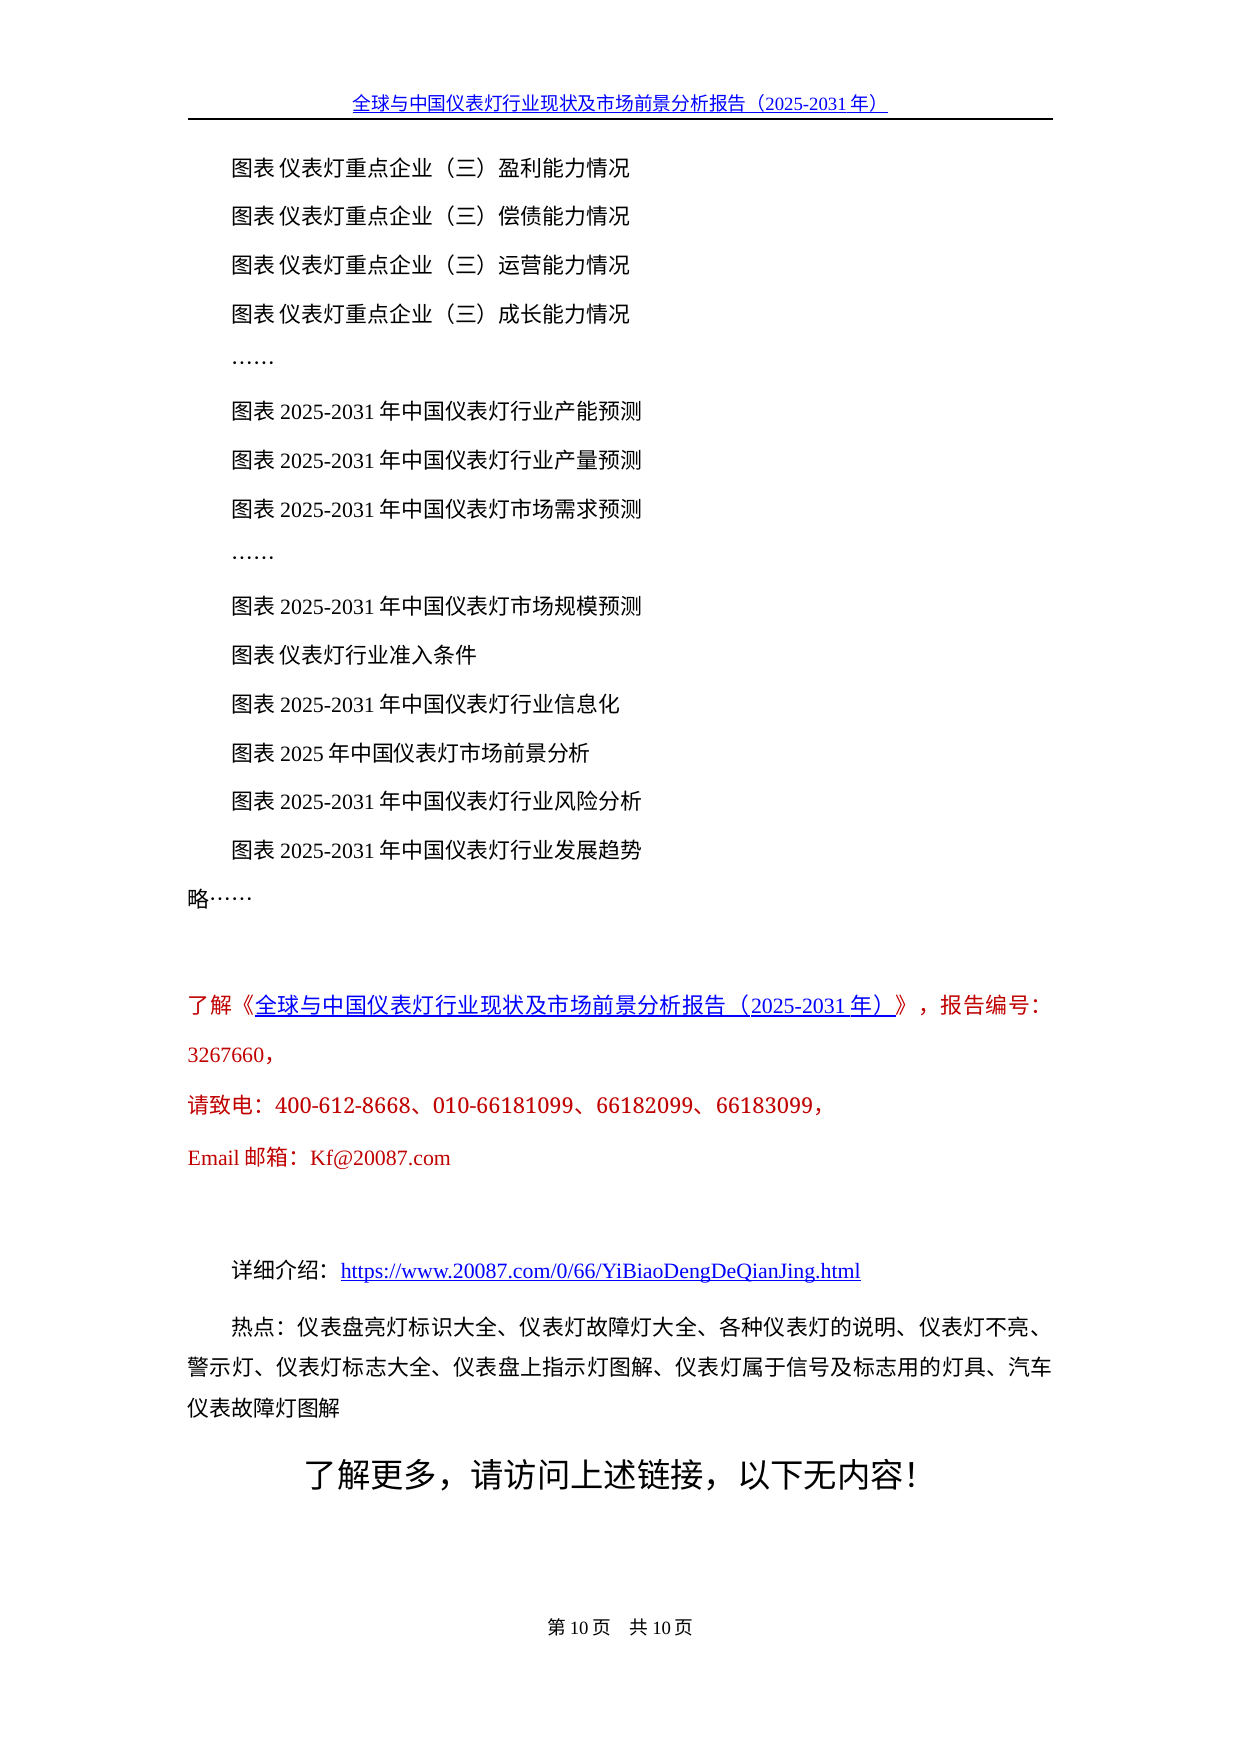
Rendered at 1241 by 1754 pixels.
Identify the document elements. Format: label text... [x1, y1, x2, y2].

text Email邮箱：Kf@20087.com [187, 1140, 1053, 1172]
text 了解《全球与中国仪表灯行业现状及市场前景分析报告（2025-2031年）》，报告编号：3267660， [187, 988, 1053, 1069]
title 了解更多，请访问上述链接，以下无内容！ [187, 1441, 1053, 1506]
text 请致电：400-612-8668、010-66181099、66182099、66183099， [187, 1088, 1053, 1121]
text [187, 150, 1053, 914]
text 详细介绍：https://www.20087.com/0/66/YiBiaoDengDeQianJing.html [187, 1253, 1053, 1285]
text 热点：仪表盘亮灯标识大全、仪表灯故障灯大全、各种仪表灯的说明、仪表灯不亮、警示灯、仪表灯标志大全、仪表盘上指示灯图解、仪表灯属于信号及标志用的灯具、汽车仪表故障灯图解 [187, 1309, 1053, 1423]
